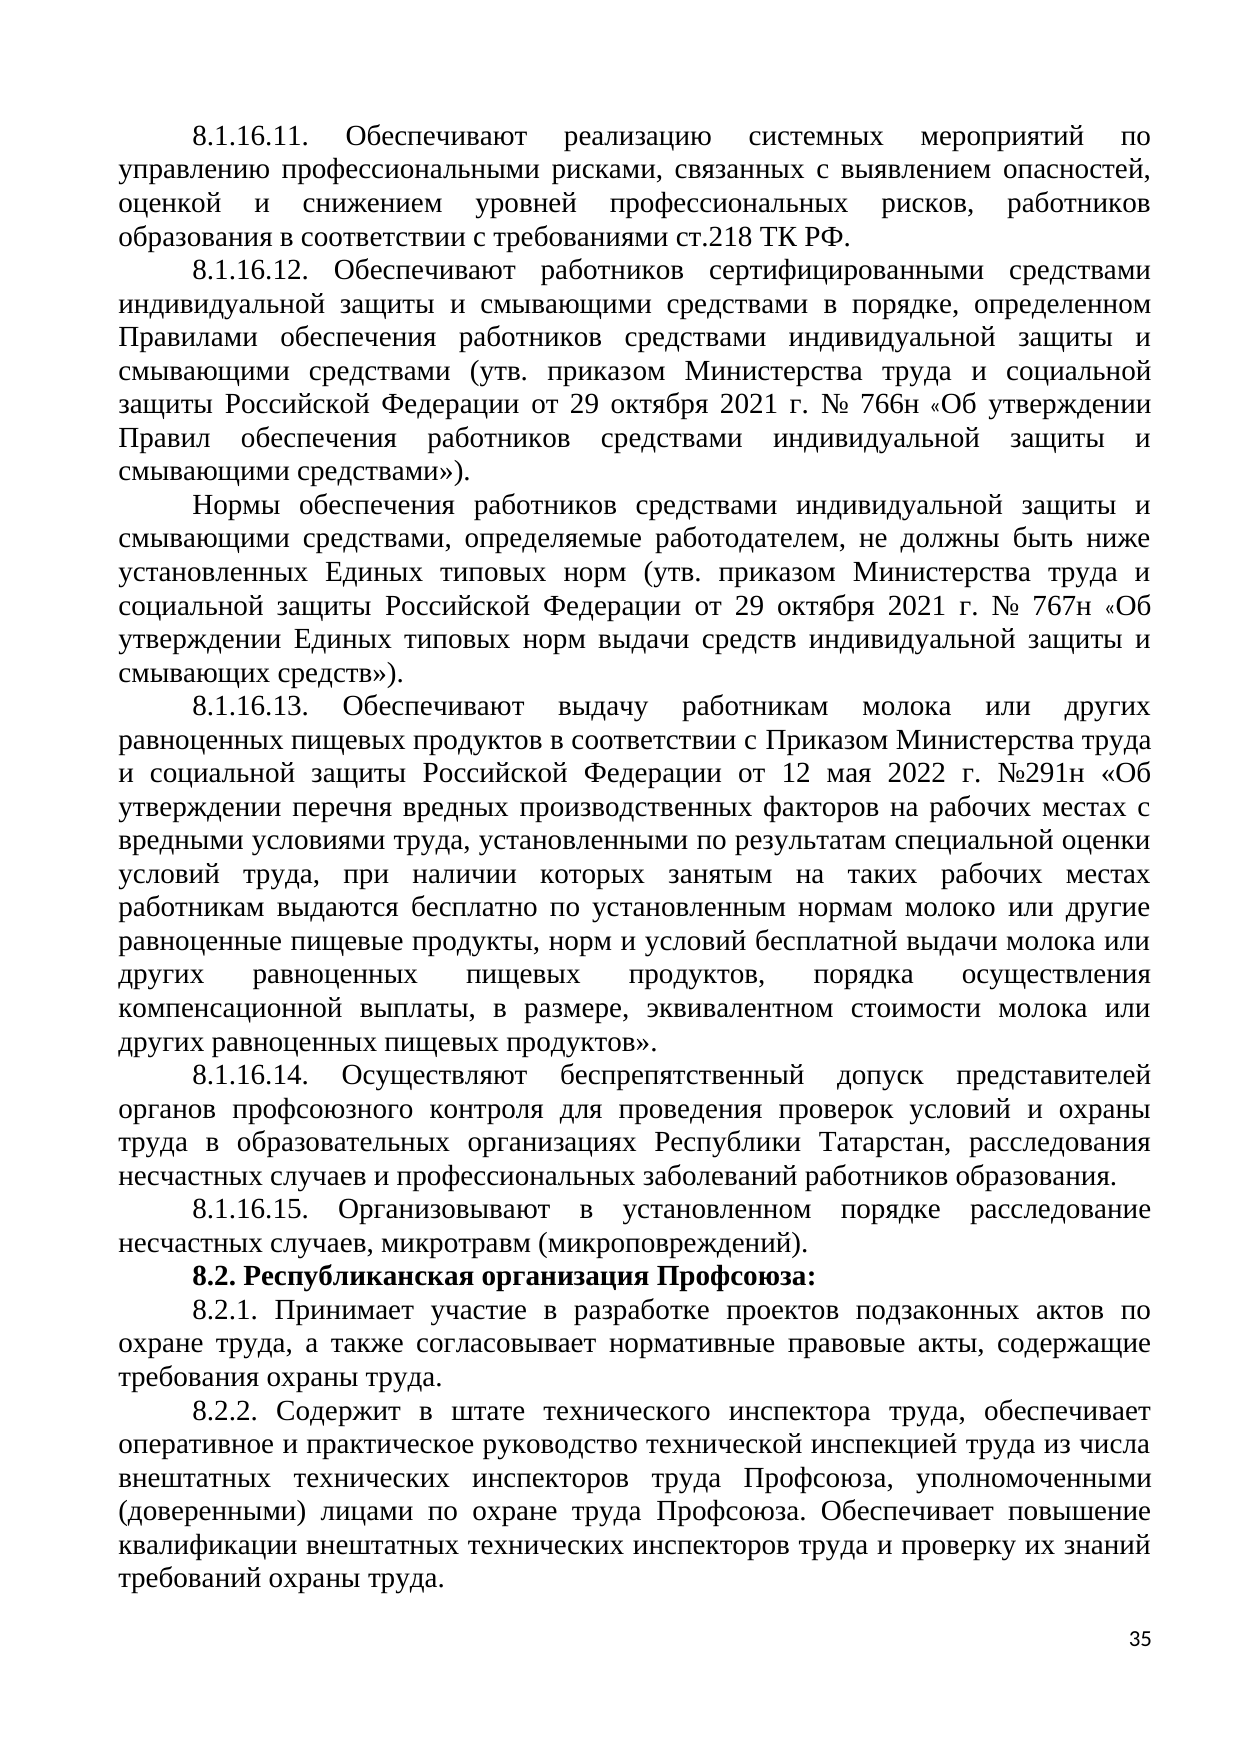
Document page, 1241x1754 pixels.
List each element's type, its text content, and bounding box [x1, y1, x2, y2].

text 8.2. Республиканская организация Профсоюза: [118, 1258, 1152, 1292]
text 8.1.16.14. Осуществляют беспрепятственный допуск представителей органов профсоюзного контроля для проведения проверок условий и охраны труда в образовательных организациях Республики Татарстан, расследования несчастных случаев и профессиональных заболеваний работников образования. [118, 1057, 1152, 1191]
text 8.1.16.11. Обеспечивают реализацию системных мероприятий по управлению профессиональными рисками, связанных с выявлением опасностей, оценкой и снижением уровней профессиональных рисков, работников образования в соответствии с требованиями ст.218 ТК РФ. [118, 118, 1152, 252]
text 8.1.16.13. Обеспечивают выдачу работникам молока или других равноценных пищевых продуктов в соответствии с Приказом Министерства труда и социальной защиты Российской Федерации от 12 мая 2022 г. №291н «Об утверждении перечня вредных производственных факторов на рабочих местах с вредными условиями труда, установленными по результатам специальной оценки условий труда, при наличии которых занятым на таких рабочих местах работникам выдаются бесплатно по установленным нормам молоко или другие равноценные пищевые продукты, норм и условий бесплатной выдачи молока или других равноценных пищевых продуктов, порядка осуществления компенсационной выплаты, в размере, эквивалентном стоимости молока или других равноценных пищевых продуктов». [118, 688, 1152, 1057]
text Нормы обеспечения работников средствами индивидуальной защиты и смывающими средствами, определяемые работодателем, не должны быть ниже установленных Единых типовых норм (утв. приказом Министерства труда и социальной защиты Российской Федерации от 29 октября 2021 г. № 767н «Об утверждении Единых типовых норм выдачи средств индивидуальной защиты и смывающих средств»). [118, 487, 1152, 688]
text 8.1.16.12. Обеспечивают работников сертифицированными средствами индивидуальной защиты и смывающими средствами в порядке, определенном Правилами обеспечения работников средствами индивидуальной защиты и смывающими средствами (утв. приказом Министерства труда и социальной защиты Российской Федерации от 29 октября 2021 г. № 766н «Об утверждении Правил обеспечения работников средствами индивидуальной защиты и смывающими средствами»). [118, 252, 1152, 487]
text 8.1.16.15. Организовывают в установленном порядке расследование несчастных случаев, микротравм (микроповреждений). [118, 1191, 1152, 1258]
text 8.2.2. Содержит в штате технического инспектора труда, обеспечивает оперативное и практическое руководство технической инспекцией труда из числа внештатных технических инспекторов труда Профсоюза, уполномоченными (доверенными) лицами по охране труда Профсоюза. Обеспечивает повышение квалификации внештатных технических инспекторов труда и проверку их знаний требований охраны труда. [118, 1393, 1152, 1594]
text 8.2.1. Принимает участие в разработке проектов подзаконных актов по охране труда, а также согласовывает нормативные правовые акты, содержащие требования охраны труда. [118, 1292, 1152, 1393]
